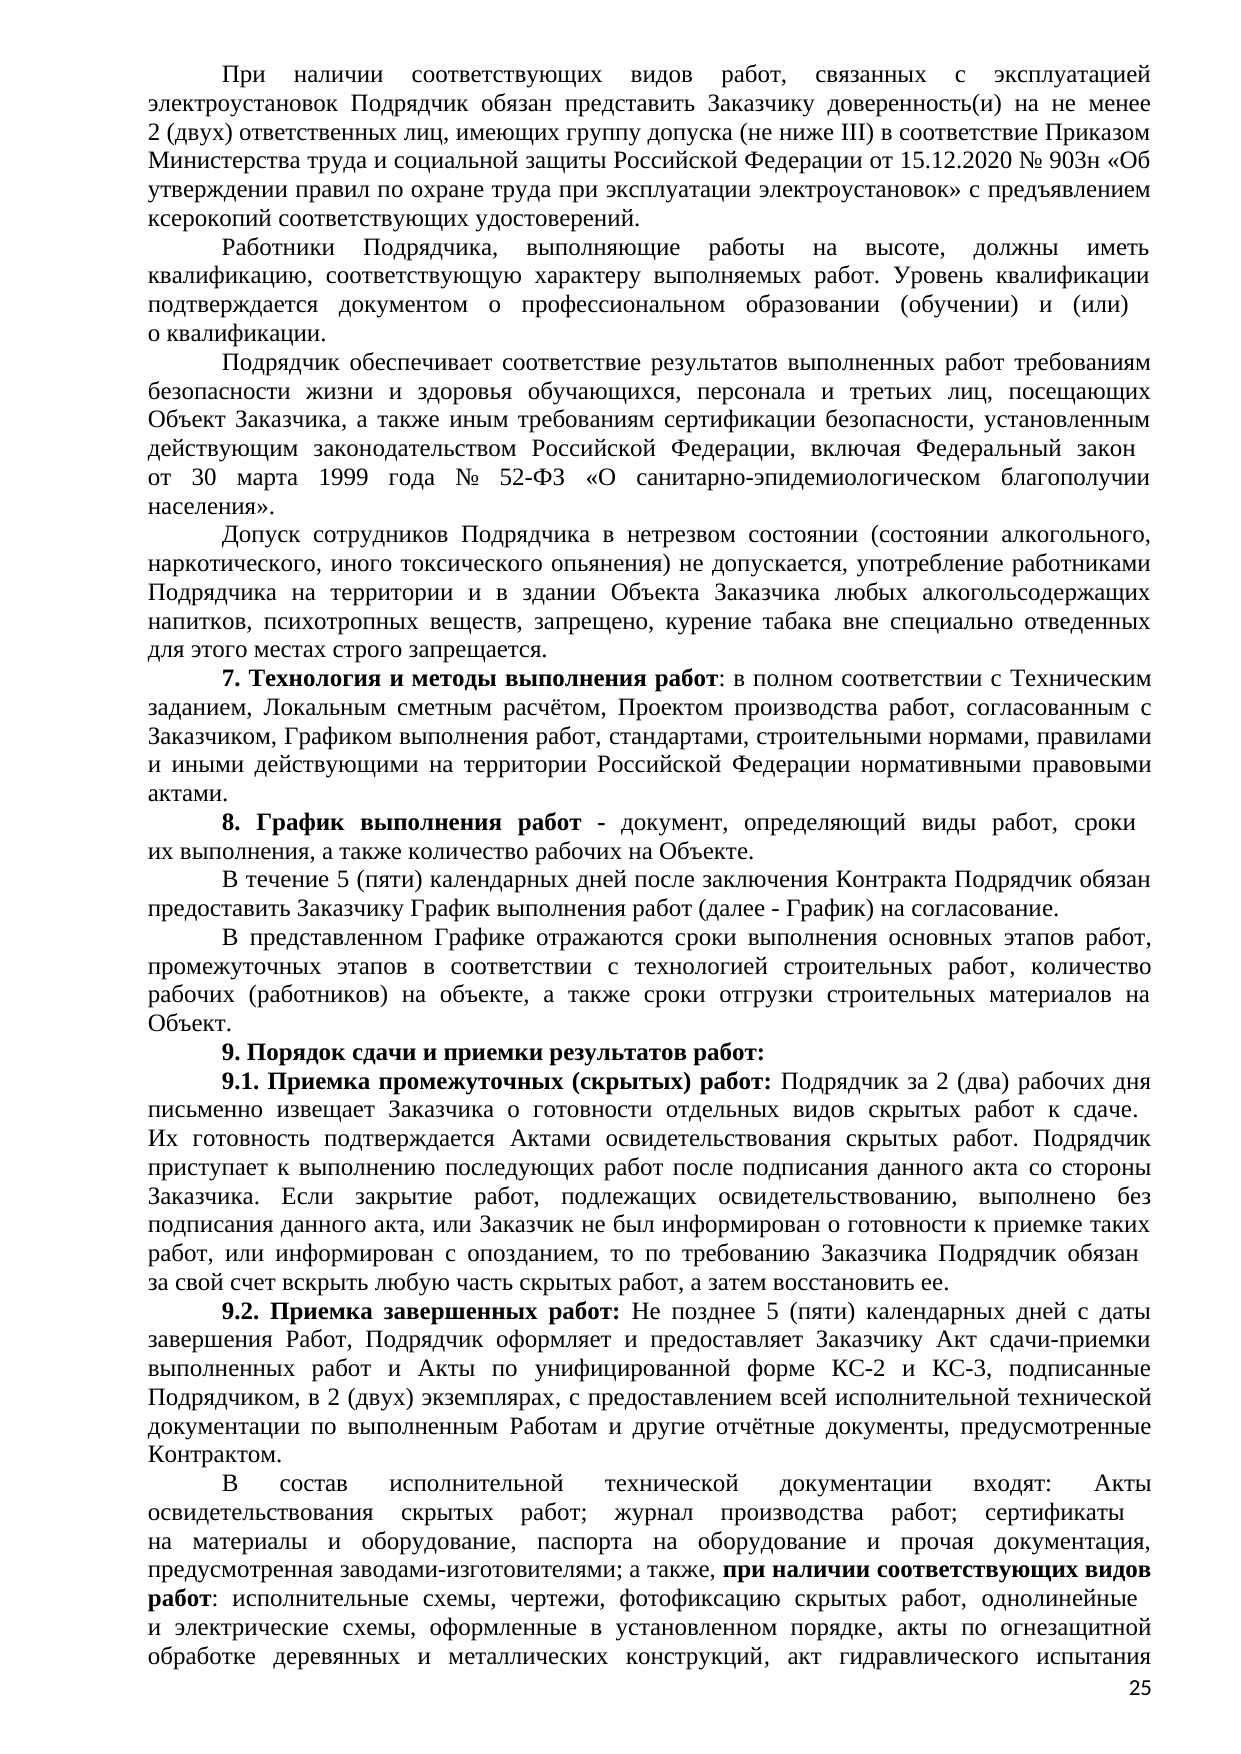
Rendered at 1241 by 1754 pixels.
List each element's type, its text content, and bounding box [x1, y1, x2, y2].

text 8. График выполнения работ - документ, определяющий виды работ, сроки их выполнения, а также количество рабочих на Объекте. [148, 807, 1152, 864]
text 9.2. Приемка завершенных работ: Не позднее 5 (пяти) календарных дней с даты завершения Работ, Подрядчик оформляет и предоставляет Заказчику Акт сдачи-приемки выполненных работ и Акты по унифицированной форме КС-2 и КС-3, подписанные Подрядчиком, в 2 (двух) экземплярах, с предоставлением всей исполнительной технической документации по выполненным Работам и другие отчётные документы, предусмотренные Контрактом. [148, 1296, 1152, 1468]
text 7. Технология и методы выполнения работ: в полном соответствии с Техническим заданием, Локальным сметным расчётом, Проектом производства работ, согласованным с Заказчиком, Графиком выполнения работ, стандартами, строительными нормами, правилами и иными действующими на территории Российской Федерации нормативными правовыми актами. [148, 663, 1152, 807]
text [148, 1468, 1152, 1669]
text 9.1. Приемка промежуточных (скрытых) работ: Подрядчик за 2 (два) рабочих дня письменно извещает Заказчика о готовности отдельных видов скрытых работ к сдаче. Их готовность подтверждается Актами освидетельствования скрытых работ. Подрядчик приступает к выполнению последующих работ после подписания данного акта со стороны Заказчика. Если закрытие работ, подлежащих освидетельствованию, выполнено без подписания данного акта, или Заказчик не был информирован о готовности к приемке таких работ, или информирован с опозданием, то по требованию Заказчика Подрядчик обязан за свой счет вскрыть любую часть скрытых работ, а затем восстановить ее. [148, 1066, 1152, 1296]
text 9. Порядок сдачи и приемки результатов работ: [148, 1037, 1152, 1066]
text Работники Подрядчика, выполняющие работы на высоте, должны иметь квалификацию, соответствующую характеру выполняемых работ. Уровень квалификации подтверждается документом о профессиональном образовании (обучении) и (или) о квалификации. [148, 232, 1151, 347]
text Подрядчик обеспечивает соответствие результатов выполненных работ требованиям безопасности жизни и здоровья обучающихся, персонала и третьих лиц, посещающих Объект Заказчика, а также иным требованиям сертификации безопасности, установленным действующим законодательством Российской Федерации, включая Федеральный закон от 30 марта 1999 года № 52-ФЗ «О санитарно-эпидемиологическом благополучии населения». [148, 347, 1152, 519]
text При наличии соответствующих видов работ, связанных с эксплуатацией электроустановок Подрядчик обязан представить Заказчику доверенность(и) на не менее 2 (двух) ответственных лиц, имеющих группу допуска (не ниже III) в соответствие Приказом Министерства труда и социальной защиты Российской Федерации от 15.12.2020 № 903н «Об утверждении правил по охране труда при эксплуатации электроустановок» с предъявлением ксерокопий соответствующих удостоверений. [148, 59, 1152, 232]
text В течение 5 (пяти) календарных дней после заключения Контракта Подрядчик обязан предоставить Заказчику График выполнения работ (далее - График) на согласование. [148, 864, 1152, 922]
text В представленном Графике отражаются сроки выполнения основных этапов работ, промежуточных этапов в соответствии с технологией строительных работ, количество рабочих (работников) на объекте, а также сроки отгрузки строительных материалов на Объект. [148, 922, 1152, 1037]
text Допуск сотрудников Подрядчика в нетрезвом состоянии (состоянии алкогольного, наркотического, иного токсического опьянения) не допускается, употребление работниками Подрядчика на территории и в здании Объекта Заказчика любых алкогольсодержащих напитков, психотропных веществ, запрещено, курение табака вне специально отведенных для этого местах строго запрещается. [148, 519, 1152, 663]
